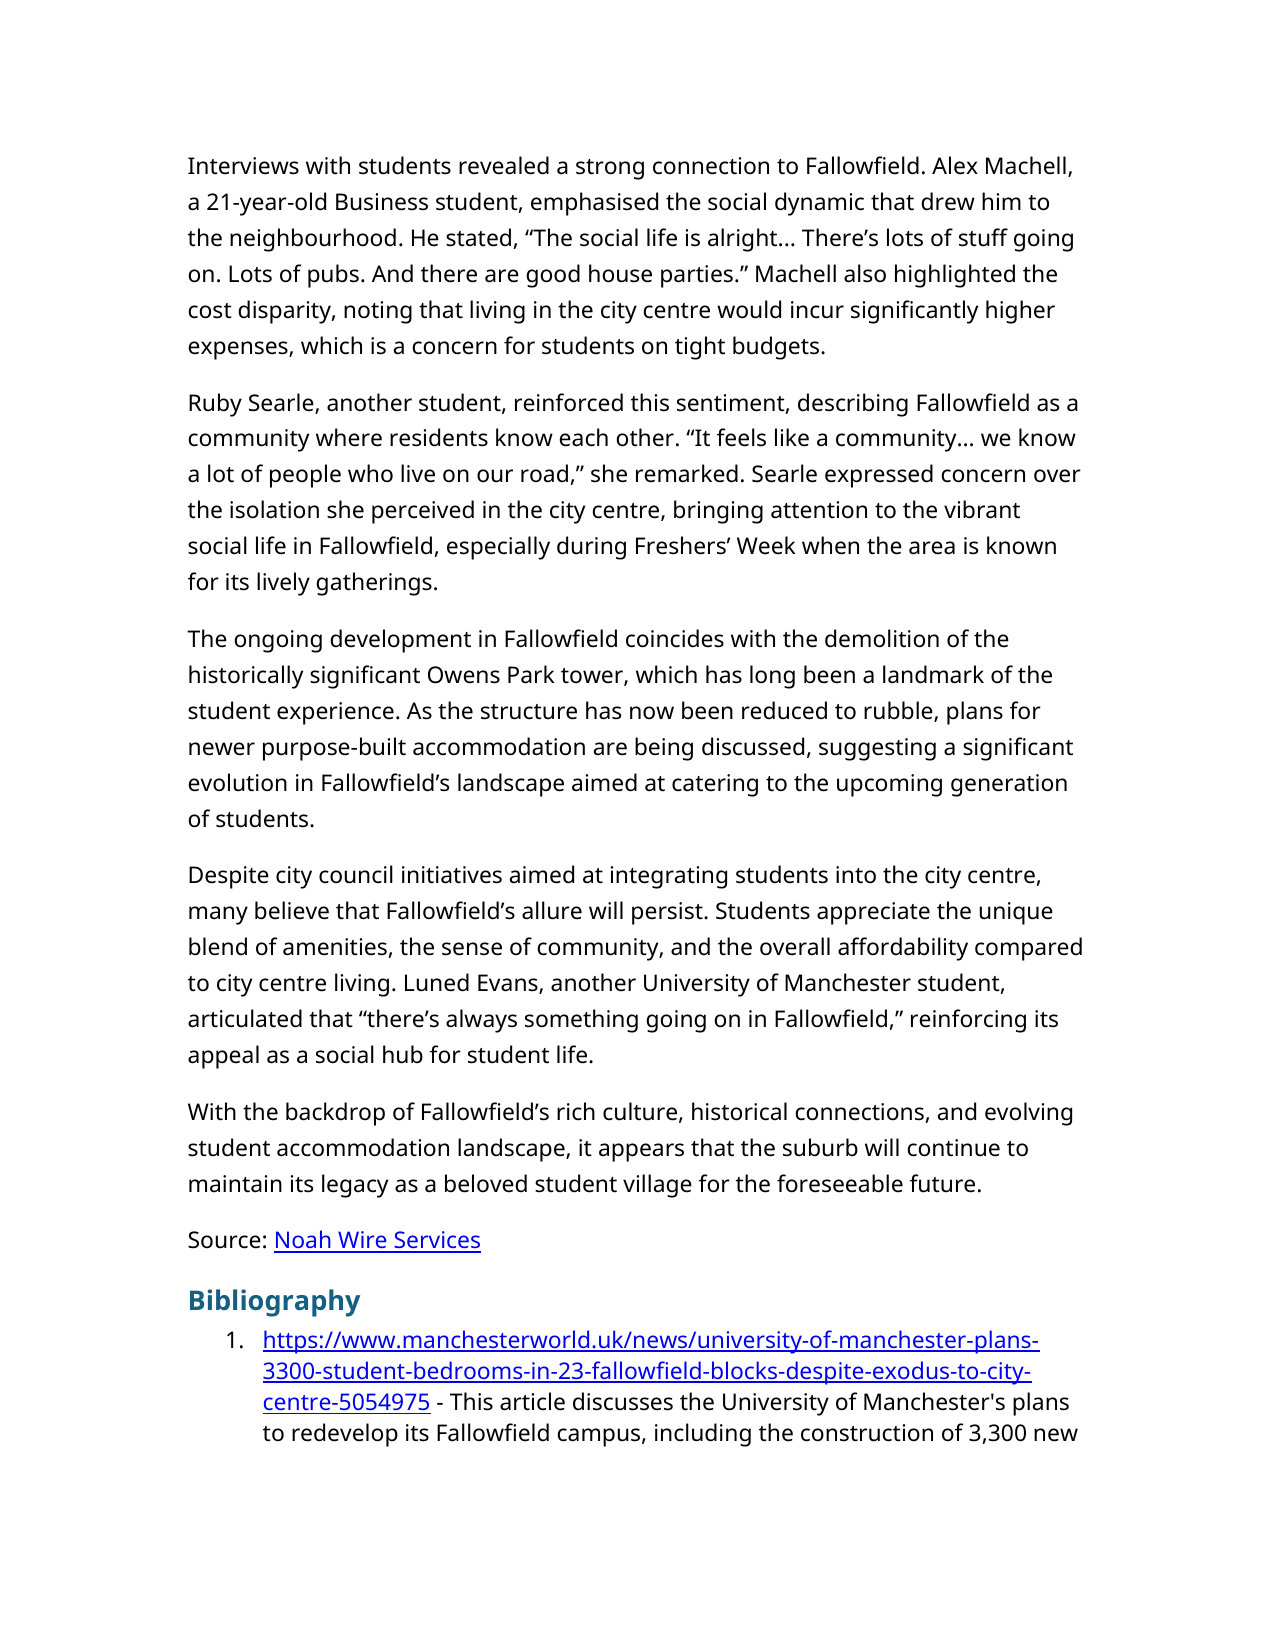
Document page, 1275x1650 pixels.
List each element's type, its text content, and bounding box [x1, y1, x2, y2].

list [225, 1324, 1087, 1449]
subtitle Bibliography [187, 1281, 1087, 1318]
text With the backdrop of Fallowfield’s rich culture, historical connections, and evolving student accommodation landscape, it appears that the suburb will continue to maintain its legacy as a beloved student village for the foreseeable future. [187, 1096, 1087, 1199]
text Despite city council initiatives aimed at integrating students into the city centre, many believe that Fallowfield’s allure will persist. Students appreciate the unique blend of amenities, the sense of community, and the overall affordability compared to city centre living. Luned Evans, another University of Manchester student, articulated that “there’s always something going on in Fallowfield,” reinforcing its appeal as a social hub for student life. [187, 859, 1087, 1070]
text Source: Noah Wire Services [187, 1224, 1087, 1256]
text Interviews with students revealed a strong connection to Fallowfield. Alex Machell, a 21-year-old Business student, emphasised the social dynamic that drew him to the neighbourhood. He stated, “The social life is alright... There’s lots of stuff going on. Lots of pubs. And there are good house parties.” Machell also highlighted the cost disparity, noting that living in the city centre would incur significantly higher expenses, which is a concern for students on tight budgets. [187, 150, 1087, 361]
text The ongoing development in Fallowfield coincides with the demolition of the historically significant Owens Park tower, which has long been a landmark of the student experience. As the structure has now been reduced to rubble, plans for newer purpose-built accommodation are being discussed, suggesting a significant evolution in Fallowfield’s landscape aimed at catering to the upcoming generation of students. [187, 623, 1087, 834]
text Ruby Searle, another student, reinforced this sentiment, describing Fallowfield as a community where residents know each other. “It feels like a community… we know a lot of people who live on our road,” she remarked. Searle expressed concern over the isolation she perceived in the city centre, bringing attention to the vibrant social life in Fallowfield, especially during Freshers’ Week when the area is known for its lively gatherings. [187, 386, 1087, 597]
